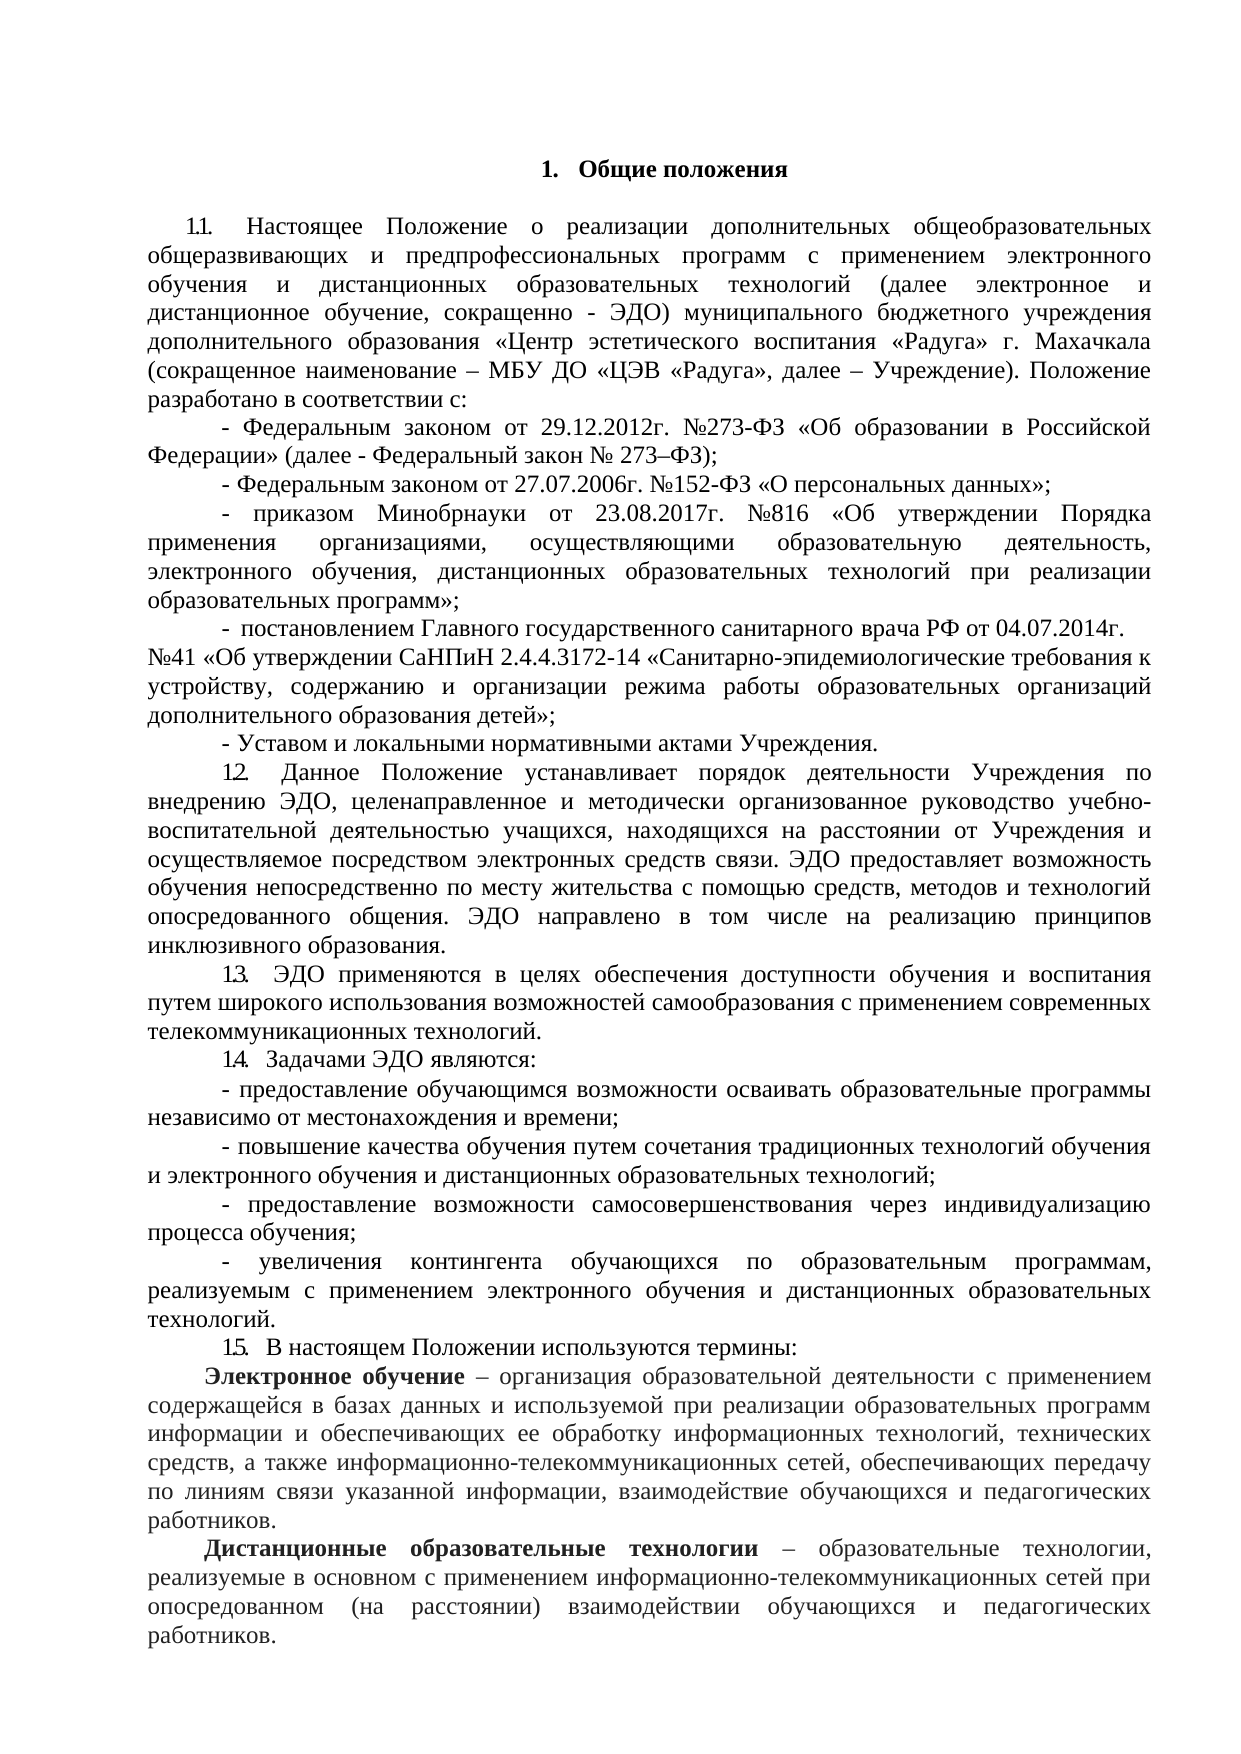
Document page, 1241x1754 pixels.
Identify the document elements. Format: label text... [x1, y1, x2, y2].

text №41 «Об утверждении СаНПиН 2.4.4.3172-14 «Санитарно-эпидемиологические требования к устройству, содержанию и организации режима работы образовательных организаций дополнительного образования детей»; [147, 642, 1152, 728]
list В настоящем Положении используются термины: [221, 1332, 1163, 1361]
list предоставление обучающимся возможности осваивать образовательные программы независимо от местонахождения и времени; [147, 1074, 1152, 1131]
list Общие положения [541, 154, 1163, 183]
list Уставом и локальными нормативными актами Учреждения. [221, 728, 1163, 757]
list Федеральным законом от 27.07.2006г. №152-ФЗ «О персональных данных»; [221, 470, 1163, 498]
list Настоящее Положение о реализации дополнительных общеобразовательных общеразвивающих и предпрофессиональных программ с применением электронного обучения и дистанционных образовательных технологий (далее электронное и дистанционное обучение, сокращенно - ЭДО) муниципального бюджетного учреждения дополнительного образования «Центр эстетического воспитания «Радуга» г. Махачкала (сокращенное наименование – МБУ ДО «ЦЭВ «Радуга», далее – Учреждение). Положение разработано в соответствии с: [147, 211, 1152, 412]
list ЭДО применяются в целях обеспечения доступности обучения и воспитания путем широкого использования возможностей самообразования с применением современных телекоммуникационных технологий. [147, 959, 1152, 1045]
list приказом Минобрнауки от 23.08.2017г. №816 «Об утверждении Порядка применения организациями, осуществляющими образовательную деятельность, электронного обучения, дистанционных образовательных технологий при реализации образовательных программ»; [147, 498, 1152, 613]
list Задачами ЭДО являются: [221, 1045, 1163, 1074]
list увеличения контингента обучающихся по образовательным программам, реализуемым с применением электронного обучения и дистанционных образовательных технологий. [147, 1246, 1152, 1332]
list Федеральным законом от 29.12.2012г. №273-ФЗ «Об образовании в Российской Федерации» (далее - Федеральный закон № 273–ФЗ); [147, 413, 1152, 469]
list повышение качества обучения путем сочетания традиционных технологий обучения и электронного обучения и дистанционных образовательных технологий; [147, 1131, 1152, 1189]
list Данное Положение устанавливает порядок деятельности Учреждения по внедрению ЭДО, целенаправленное и методически организованное руководство учебно- воспитательной деятельностью учащихся, находящихся на расстоянии от Учреждения и осуществляемое посредством электронных средств связи. ЭДО предоставляет возможность обучения непосредственно по месту жительства с помощью средств, методов и технологий опосредованного общения. ЭДО направлено в том числе на реализацию принципов инклюзивного образования. [147, 757, 1152, 959]
text Дистанционные образовательные технологии – образовательные технологии, реализуемые в основном с применением информационно-телекоммуникационных сетей при опосредованном (на расстоянии) взаимодействии обучающихся и педагогических работников. [147, 1533, 1152, 1648]
list предоставление возможности самосовершенствования через индивидуализацию процесса обучения; [147, 1189, 1151, 1246]
list постановлением Главного государственного санитарного врача РФ от 04.07.2014г. [221, 613, 1163, 642]
text Электронное обучение – организация образовательной деятельности с применением содержащейся в базах данных и используемой при реализации образовательных программ информации и обеспечивающих ее обработку информационных технологий, технических средств, а также информационно-телекоммуникационных сетей, обеспечивающих передачу по линиям связи указанной информации, взаимодействие обучающихся и педагогических работников. [147, 1361, 1152, 1533]
